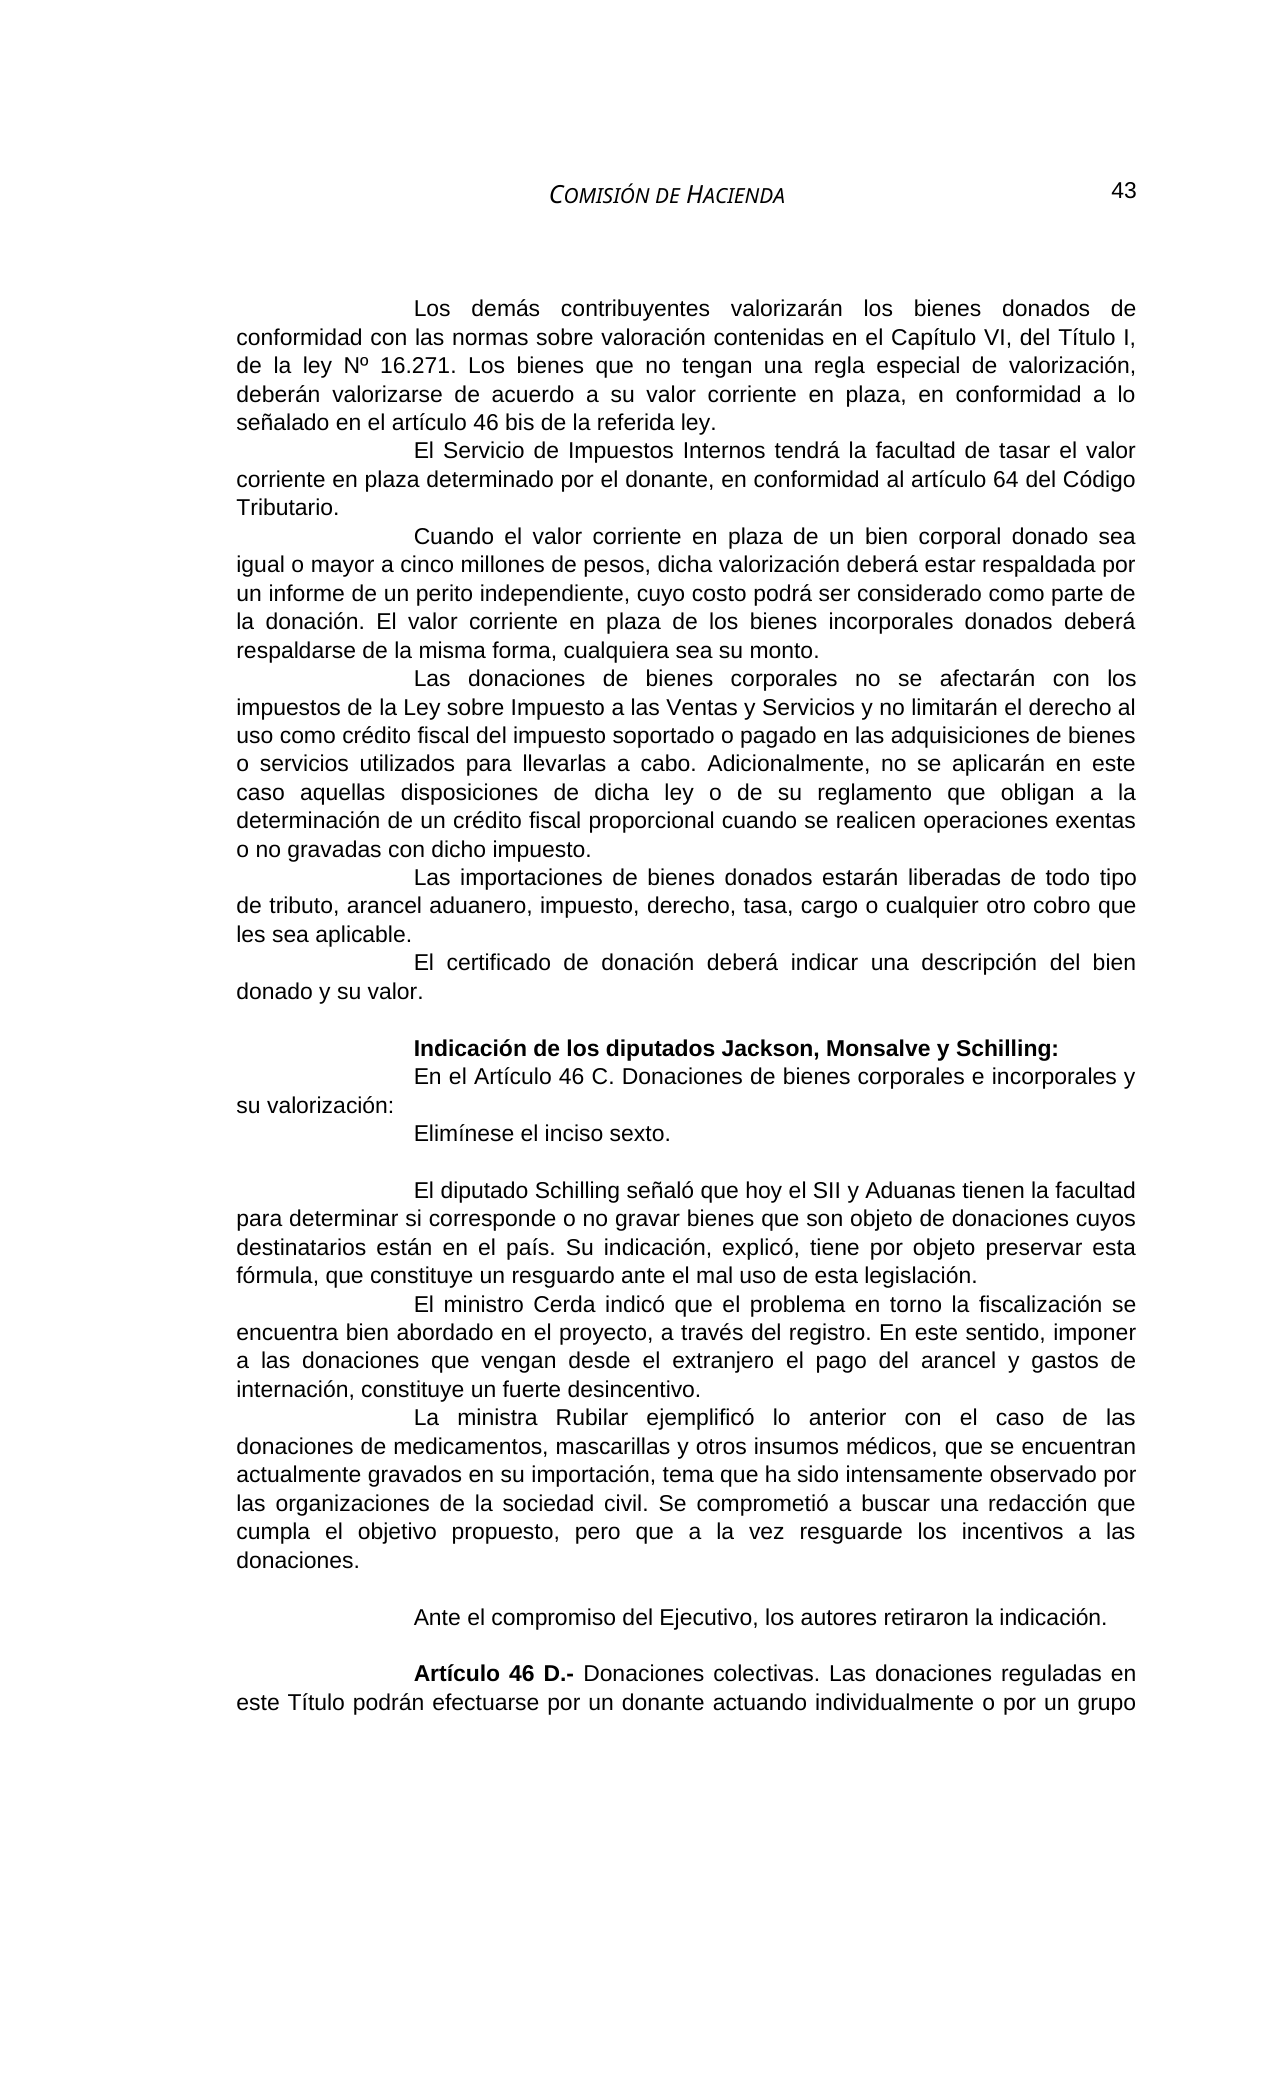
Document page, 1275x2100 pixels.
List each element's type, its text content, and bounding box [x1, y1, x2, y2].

text Las importaciones de bienes donados estarán liberadas de todo tipo de tributo, arancel aduanero, impuesto, derecho, tasa, cargo o cualquier otro cobro que les sea aplicable. [236, 864, 1137, 947]
text Cuando el valor corriente en plaza de un bien corporal donado sea igual o mayor a cinco millones de pesos, dicha valorización deberá estar respaldada por un informe de un perito independiente, cuyo costo podrá ser considerado como parte de la donación. El valor corriente en plaza de los bienes incorporales donados deberá respaldarse de la misma forma, cualquiera sea su monto. [236, 523, 1137, 663]
text El certificado de donación deberá indicar una descripción del bien donado y su valor. [236, 949, 1137, 1004]
text Las donaciones de bienes corporales no se afectarán con los impuestos de la Ley sobre Impuesto a las Ventas y Servicios y no limitarán el derecho al uso como crédito fiscal del impuesto soportado o pagado en las adquisiciones de bienes o servicios utilizados para llevarlas a cabo. Adicionalmente, no se aplicarán en este caso aquellas disposiciones de dicha ley o de su reglamento que obligan a la determinación de un crédito fiscal proporcional cuando se realicen operaciones exentas o no gravadas con dicho impuesto. [236, 665, 1137, 862]
text Ante el compromiso del Ejecutivo, los autores retiraron la indicación. [236, 1603, 1137, 1630]
text El diputado Schilling señaló que hoy el SII y Aduanas tienen la facultad para determinar si corresponde o no gravar bienes que son objeto de donaciones cuyos destinatarios están en el país. Su indicación, explicó, tiene por objeto preservar esta fórmula, que constituye un resguardo ante el mal uso de esta legislación. [236, 1177, 1137, 1288]
text Indicación de los diputados Jackson, Monsalve y Schilling: [236, 1035, 1137, 1061]
text La ministra Rubilar ejemplificó lo anterior con el caso de las donaciones de medicamentos, mascarillas y otros insumos médicos, que se encuentran actualmente gravados en su importación, tema que ha sido intensamente observado por las organizaciones de la sociedad civil. Se comprometió a buscar una redacción que cumpla el objetivo propuesto, pero que a la vez resguarde los incentivos a las donaciones. [236, 1404, 1137, 1573]
text El ministro Cerda indicó que el problema en torno la fiscalización se encuentra bien abordado en el proyecto, a través del registro. En este sentido, imponer a las donaciones que vengan desde el extranjero el pago del arancel y gastos de internación, constituye un fuerte desincentivo. [236, 1291, 1137, 1402]
text En el Artículo 46 C. Donaciones de bienes corporales e incorporales y su valorización: [236, 1063, 1137, 1118]
text El Servicio de Impuestos Internos tendrá la facultad de tasar el valor corriente en plaza determinado por el donante, en conformidad al artículo 64 del Código Tributario. [236, 437, 1137, 521]
text Los demás contribuyentes valorizarán los bienes donados de conformidad con las normas sobre valoración contenidas en el Capítulo VI, del Título I, de la ley Nº 16.271. Los bienes que no tengan una regla especial de valorización, deberán valorizarse de acuerdo a su valor corriente en plaza, en conformidad a lo señalado en el artículo 46 bis de la referida ley. [236, 295, 1137, 435]
text Elimínese el inciso sexto. [236, 1120, 1137, 1146]
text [236, 1660, 1137, 1715]
